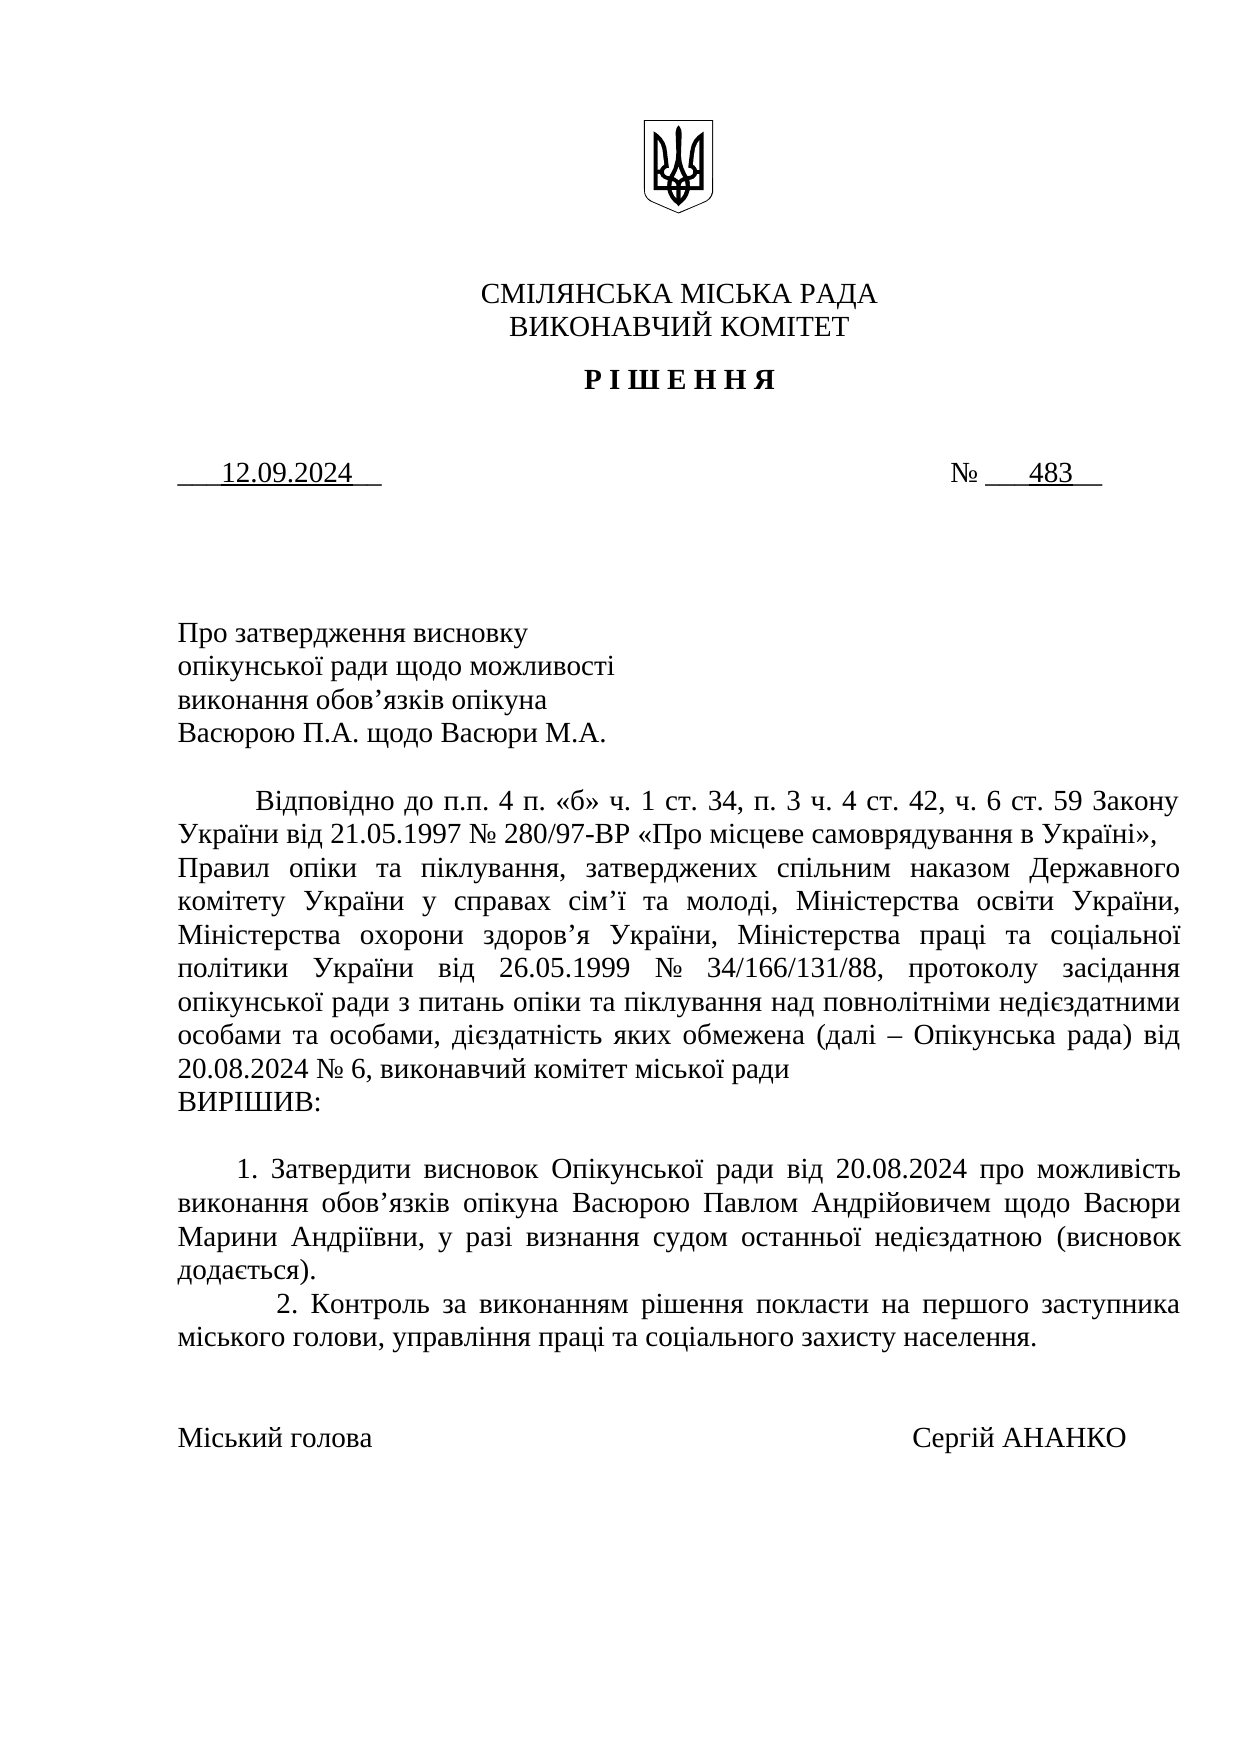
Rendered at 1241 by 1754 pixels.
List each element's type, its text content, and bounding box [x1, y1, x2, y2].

text 1. Затвердити висновок Опікунської ради від 20.08.2024 про можливість виконання обов’язків опікуна Васюрою Павлом Андрійовичем щодо Васюри Марини Андріївни, у разі визнання судом останньої недієздатною (висновок додається). [177, 1152, 1181, 1286]
text виконання обов’язків опікуна [177, 682, 1182, 716]
text ___12.09.2024__ № ___483__ [177, 455, 1182, 488]
text 2. Контроль за виконанням рішення покласти на першого заступника міського голови, управління праці та соціального захисту населення. [177, 1286, 1182, 1353]
text Васюрою П.А. щодо Васюри М.А. [177, 716, 1182, 749]
title СМІЛЯНСЬКА МІСЬКА РАДА [177, 276, 1181, 309]
text ВИРІШИВ: [177, 1084, 1181, 1118]
title ВИКОНАВЧИЙ КОМІТЕТ [177, 309, 1181, 343]
text Міський голова Сергій АНАНКО [177, 1420, 1182, 1453]
text Про затвердження висновку [177, 615, 1182, 648]
text Відповідно до п.п. 4 п. «б» ч. 1 ст. 34, п. 3 ч. 4 ст. 42, ч. 6 ст. 59 Закону України від 21.05.1997 № 280/97-ВР «Про місцеве самоврядування в Україні», [177, 783, 1181, 850]
title Р І Ш Е Н Н Я [177, 362, 1181, 396]
text Правил опіки та піклування, затверджених спільним наказом Державного комітету України у справах сім’ї та молоді, Міністерства освіти України, Міністерства охорони здоров’я України, Міністерства праці та соціальної політики України від 26.05.1999 № 34/166/131/88, протоколу засідання опікунської ради з питань опіки та піклування над повнолітніми недієздатними особами та особами, дієздатність яких обмежена (далі – Опікунська рада) від 20.08.2024 № 6, виконавчий комітет міської ради [177, 850, 1181, 1084]
text опікунської ради щодо можливості [177, 648, 1182, 682]
